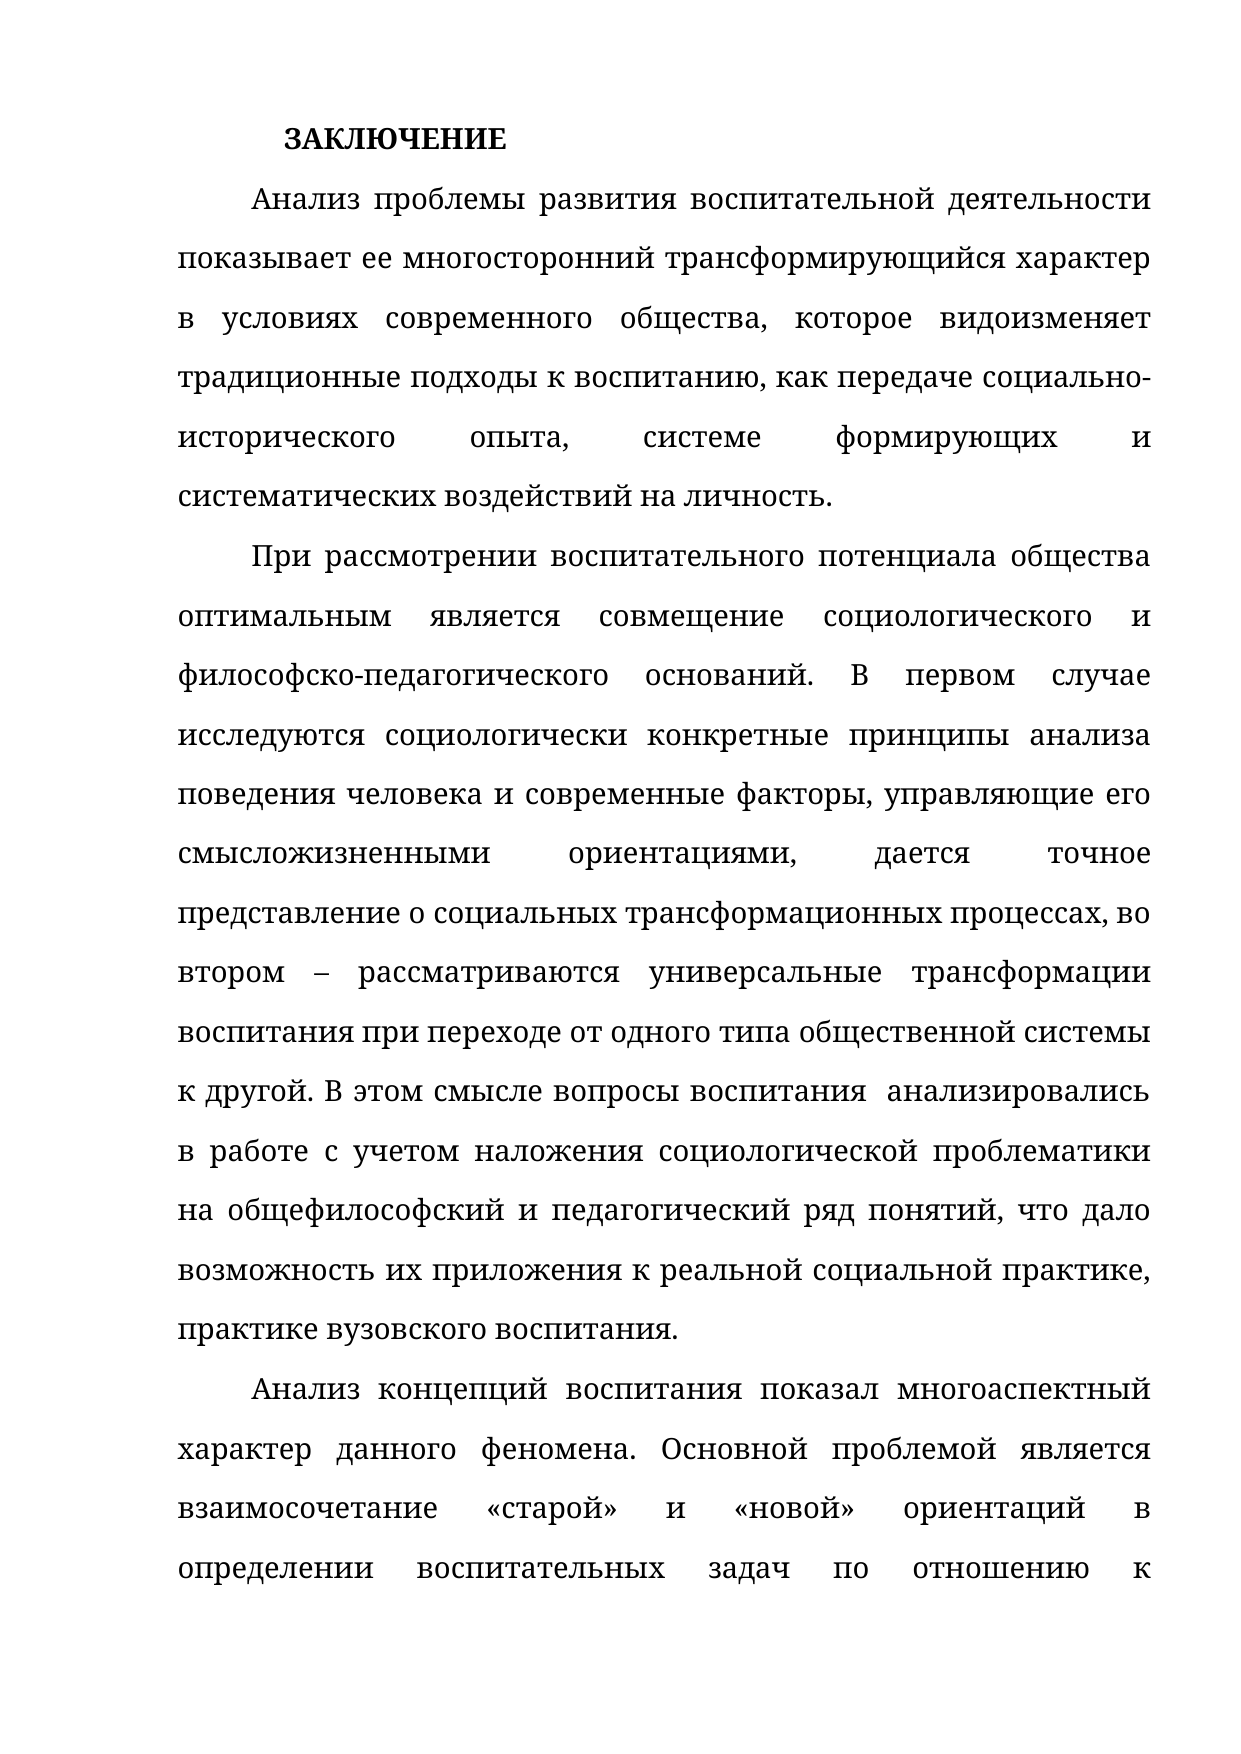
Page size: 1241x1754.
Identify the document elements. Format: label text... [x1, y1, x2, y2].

text При рассмотрении воспитательного потенциала общества оптимальным является совмещение социологического и философско-педагогического оснований. В первом случае исследуются социологически конкретные принципы анализа поведения человека и современные факторы, управляющие его смысложизненными ориентациями, дается точное представление о социальных трансформационных процессах, во втором – рассматриваются универсальные трансформации воспитания при переходе от одного типа общественной системы к другой. В этом смысле вопросы воспитания анализировались в работе с учетом наложения социологической проблематики на общефилософский и педагогический ряд понятий, что дало возможность их приложения к реальной социальной практике, практике вузовского воспитания. [177, 535, 1152, 1348]
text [177, 1368, 1152, 1587]
text ЗАКЛЮЧЕНИЕ [177, 118, 1152, 158]
text Анализ проблемы развития воспитательной деятельности показывает ее многосторонний трансформирующийся характер в условиях современного общества, которое видоизменяет традиционные подходы к воспитанию, как передаче социально-исторического опыта, системе формирующих и систематических воздействий на личность. [177, 178, 1152, 515]
